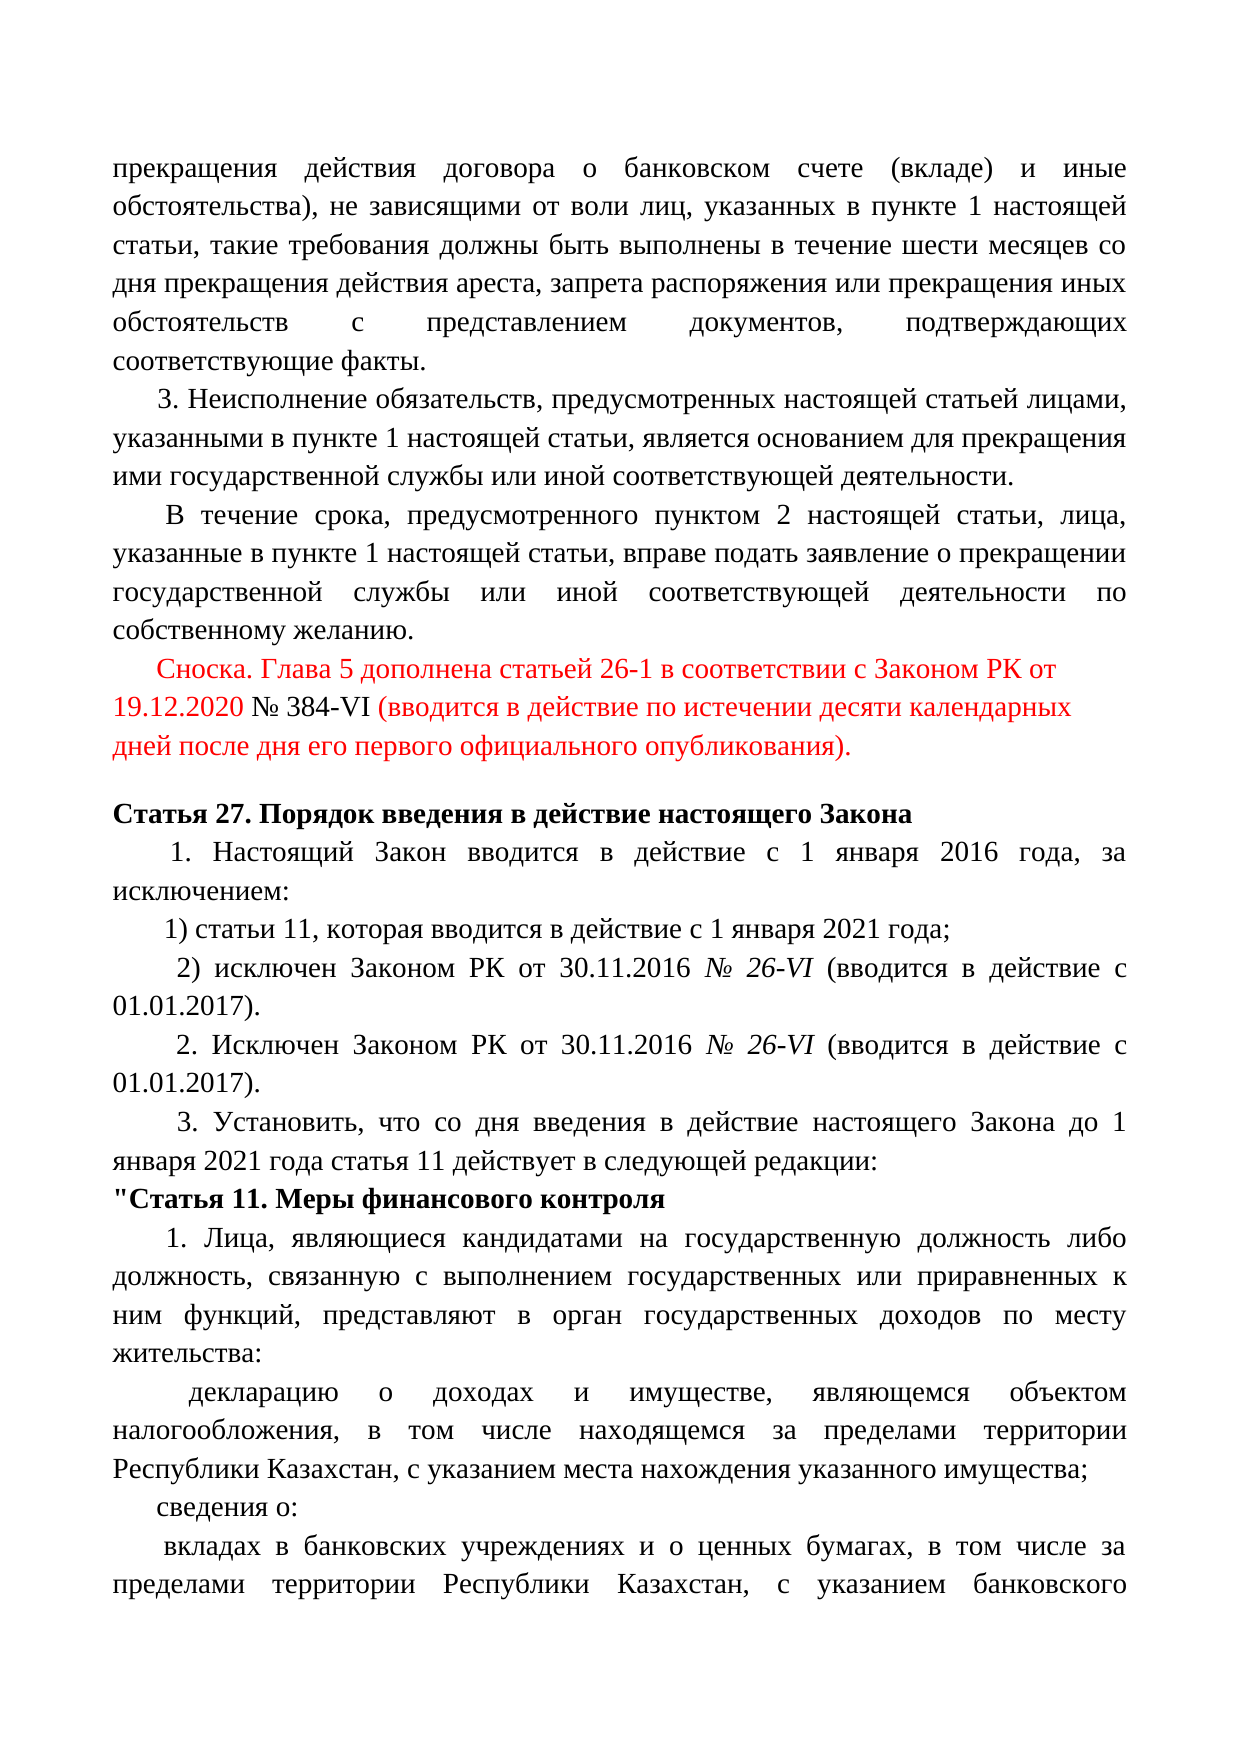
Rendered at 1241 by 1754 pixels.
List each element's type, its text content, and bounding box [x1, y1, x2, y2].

text "Статья 11. Меры финансового контроля [112, 1181, 1128, 1215]
text сведения о: [112, 1489, 1128, 1523]
text 1) статьи 11, которая вводится в действие с 1 января 2021 года; [112, 911, 1128, 945]
text 3. Установить, что со дня введения в действие настоящего Закона до 1 января 2021 года статья 11 действует в следующей редакции: [112, 1104, 1128, 1176]
text Сноска. Глава 5 дополнена статьей 26-1 в соответствии с Законом РК от 19.12.2020 № 384-VI (вводится в действие по истечении десяти календарных дней после дня его первого официального опубликования). [112, 651, 1128, 792]
text 3. Неисполнение обязательств, предусмотренных настоящей статьей лицами, указанными в пункте 1 настоящей статьи, является основанием для прекращения ими государственной службы или иной соответствующей деятельности. [112, 381, 1128, 492]
text Статья 27. Порядок введения в действие настоящего Закона [112, 796, 1128, 829]
text 2) исключен Законом РК от 30.11.2016 № 26-VI (вводится в действие с 01.01.2017). [112, 950, 1128, 1022]
text 1. Лица, являющиеся кандидатами на государственную должность либо должность, связанную с выполнением государственных или приравненных к ним функций, представляют в орган государственных доходов по месту жительства: [112, 1220, 1128, 1369]
text 2. Исключен Законом РК от 30.11.2016 № 26-VI (вводится в действие с 01.01.2017). [112, 1027, 1128, 1099]
text декларацию о доходах и имуществе, являющемся объектом налогообложения, в том числе находящемся за пределами территории Республики Казахстан, с указанием места нахождения указанного имущества; [112, 1374, 1128, 1484]
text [112, 1528, 1128, 1600]
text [112, 150, 1128, 376]
text 1. Настоящий Закон вводится в действие с 1 января 2016 года, за исключением: [112, 834, 1128, 906]
text В течение срока, предусмотренного пунктом 2 настоящей статьи, лица, указанные в пункте 1 настоящей статьи, вправе подать заявление о прекращении государственной службы или иной соответствующей деятельности по собственному желанию. [112, 497, 1128, 646]
